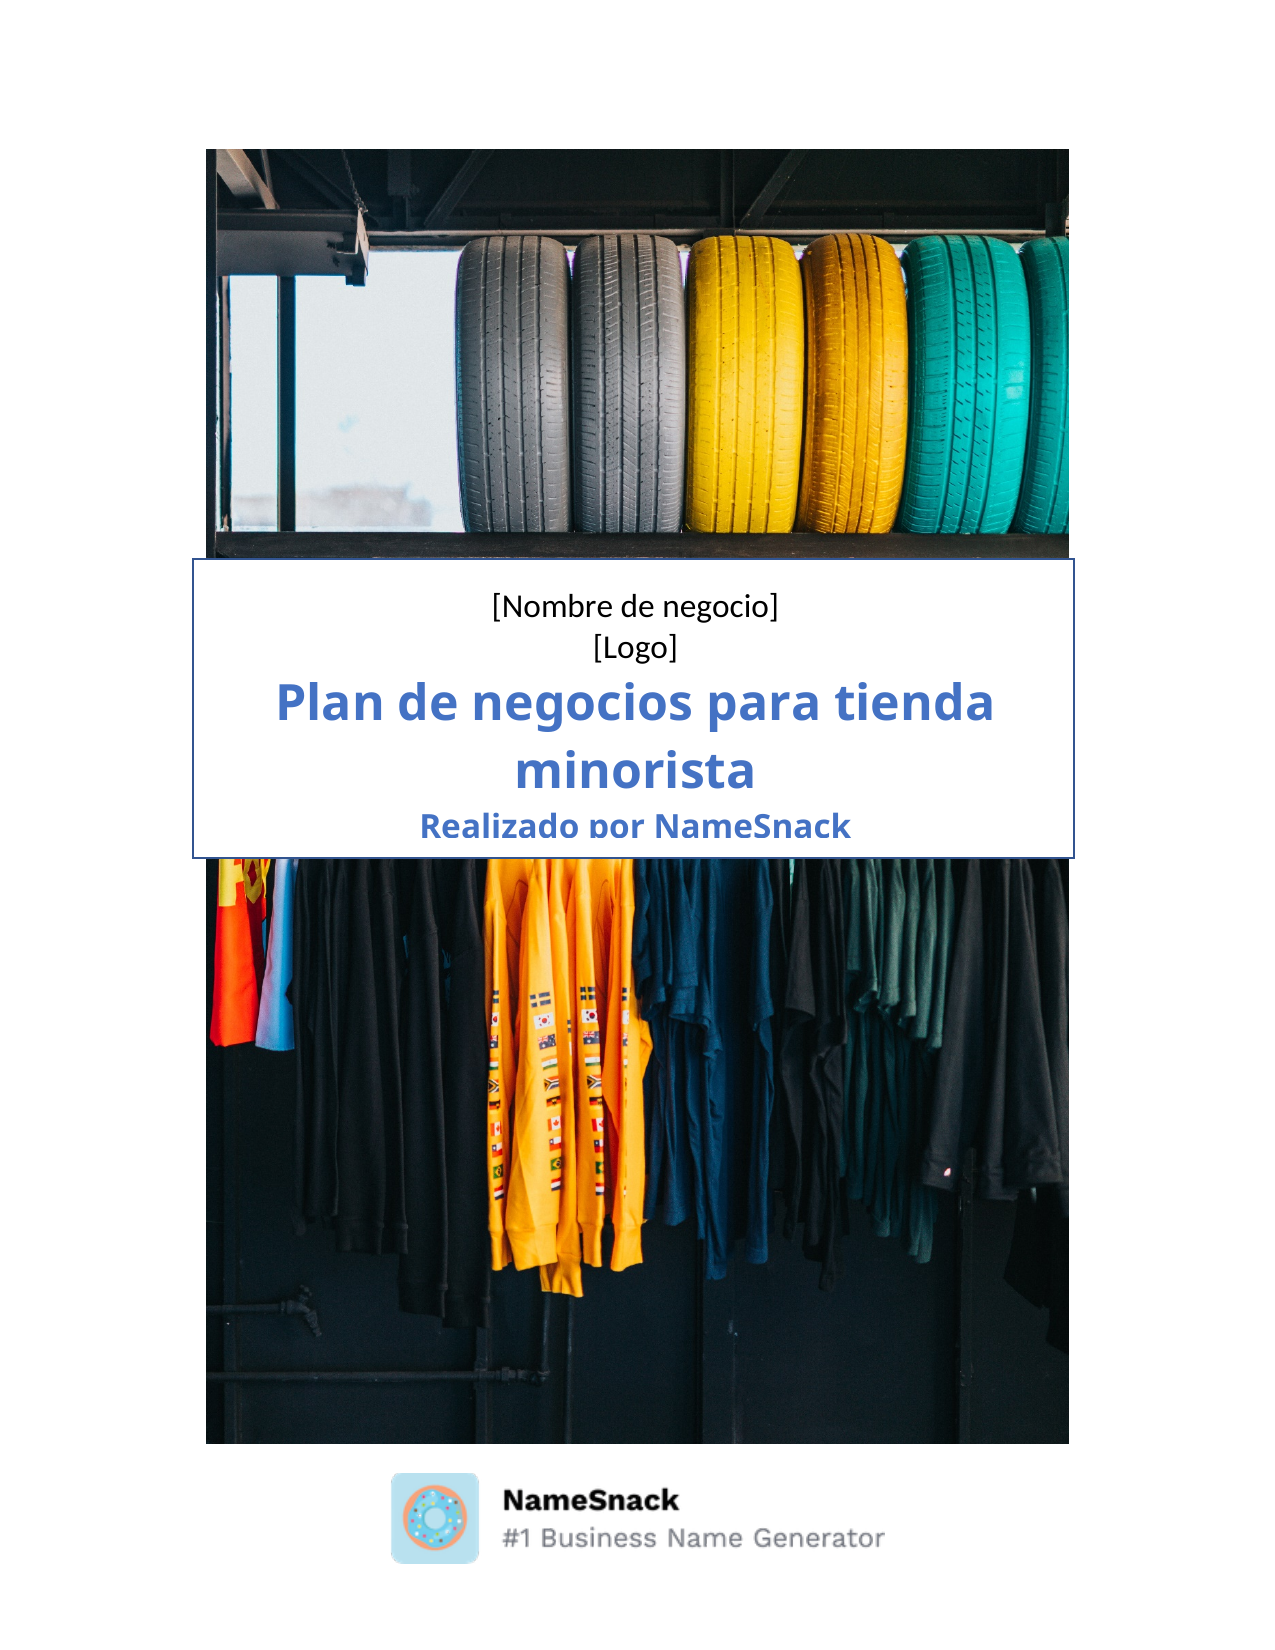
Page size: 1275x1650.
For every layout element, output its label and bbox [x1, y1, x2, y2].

picture [390, 1473, 885, 1564]
picture [206, 149, 1069, 558]
picture [206, 859, 1069, 1444]
